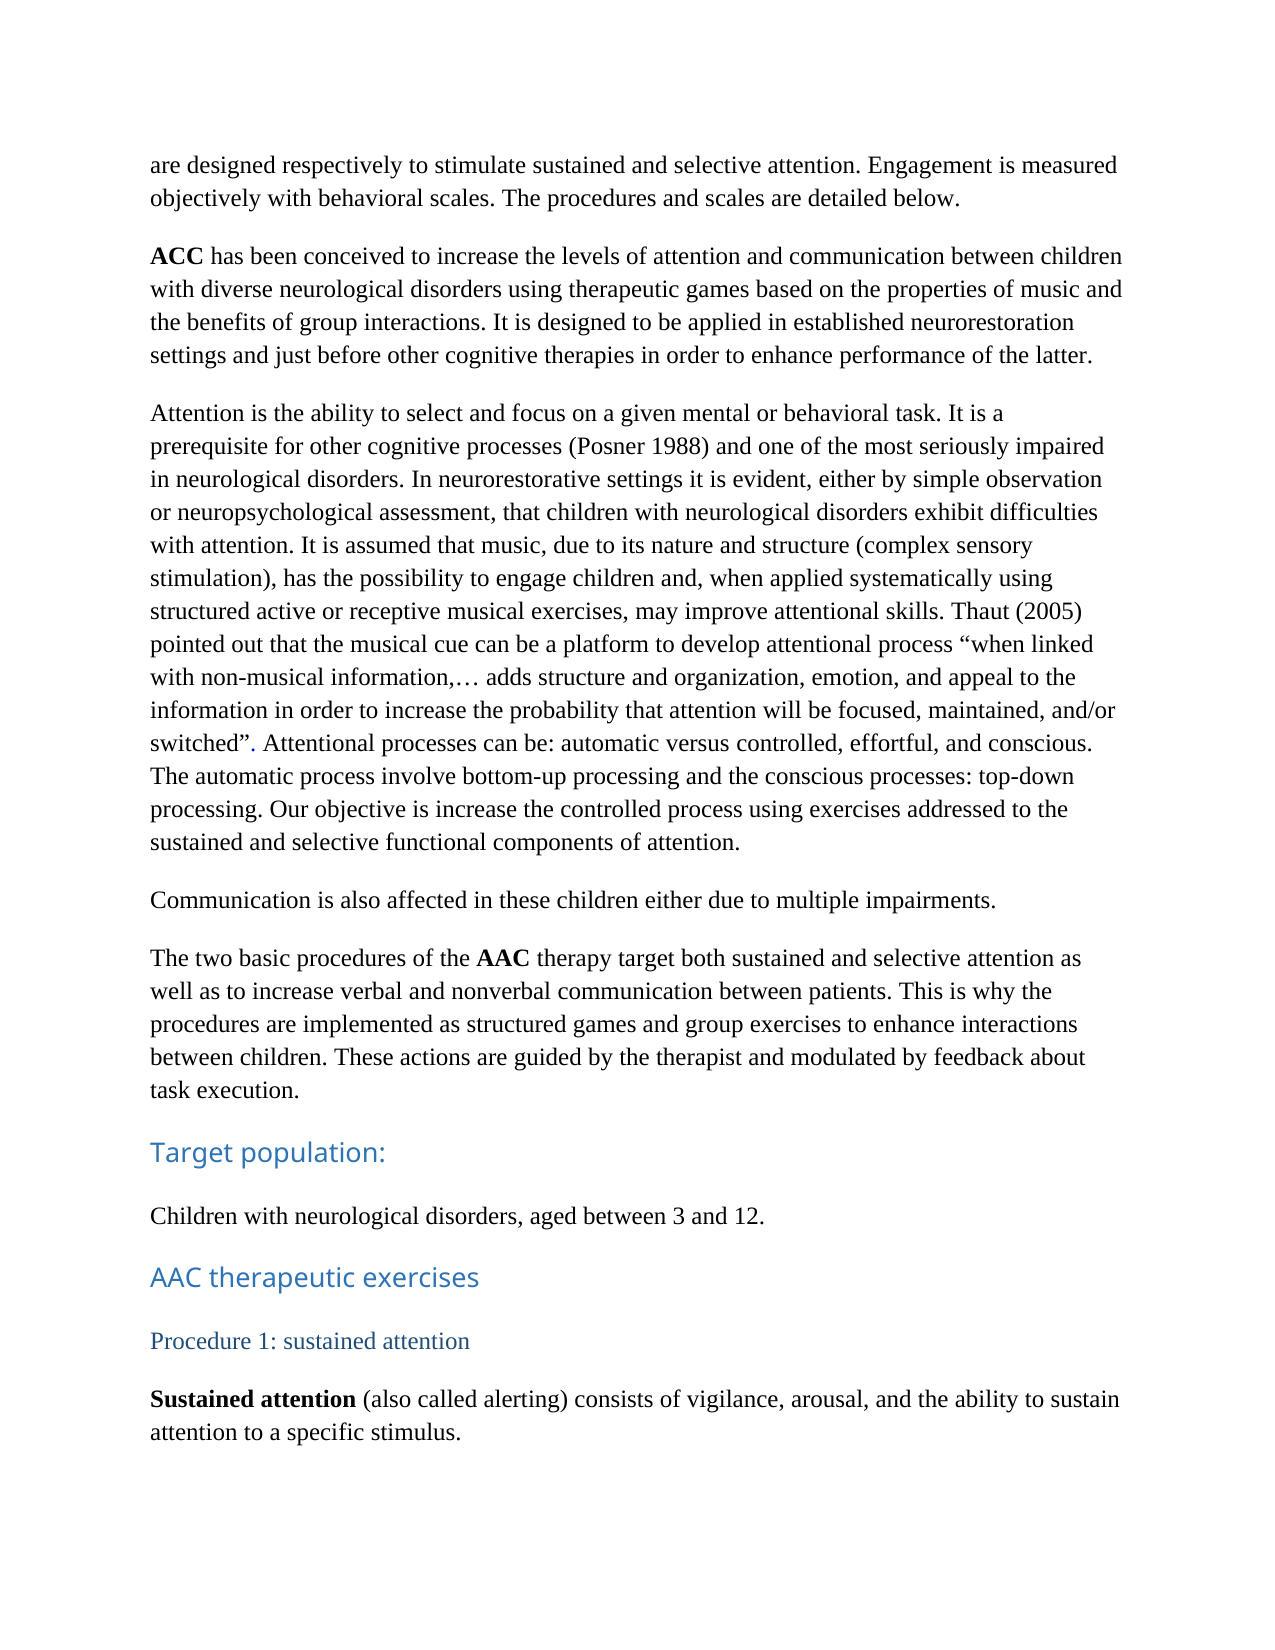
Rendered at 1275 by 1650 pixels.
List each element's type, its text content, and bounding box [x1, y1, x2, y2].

subtitle Target population: [150, 1133, 1125, 1170]
text ACC has been conceived to increase the levels of attention and communication between children with diverse neurological disorders using therapeutic games based on the properties of music and the benefits of group interactions. It is designed to be applied in established neurorestoration settings and just before other cognitive therapies in order to enhance performance of the latter. [150, 241, 1125, 369]
text Children with neurological disorders, aged between 3 and 12. [150, 1201, 1125, 1230]
subtitle AAC therapeutic exercises [150, 1259, 1125, 1296]
text Communication is also affected in these children either due to multiple impairments. [150, 885, 1125, 914]
text The two basic procedures of the AAC therapy target both sustained and selective attention as well as to increase verbal and nonverbal communication between patients. This is why the procedures are implemented as structured games and group exercises to enhance interactions between children. These actions are guided by the therapist and modulated by feedback about task execution. [150, 943, 1125, 1104]
subtitle Procedure 1: sustained attention [150, 1326, 1125, 1355]
text Attention is the ability to select and focus on a given mental or behavioral task. It is a prerequisite for other cognitive processes (Posner 1988) and one of the most seriously impaired in neurological disorders. In neurorestorative settings it is evident, either by simple observation or neuropsychological assessment, that children with neurological disorders exhibit difficulties with attention. It is assumed that music, due to its nature and structure (complex sensory stimulation), has the possibility to engage children and, when applied systematically using structured active or receptive musical exercises, may improve attentional skills. Thaut (2005) pointed out that the musical cue can be a platform to develop attentional process “when linked with non-musical information,… adds structure and organization, emotion, and appeal to the information in order to increase the probability that attention will be focused, maintained, and/or switched”. Attentional processes can be: automatic versus controlled, effortful, and conscious. The automatic process involve bottom-up processing and the conscious processes: top-down processing. Our objective is increase the controlled process using exercises addressed to the sustained and selective functional components of attention. [150, 398, 1125, 856]
text Sustained attention (also called alerting) consists of vigilance, arousal, and the ability to sustain attention to a specific stimulus. [150, 1384, 1125, 1446]
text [150, 150, 1125, 212]
